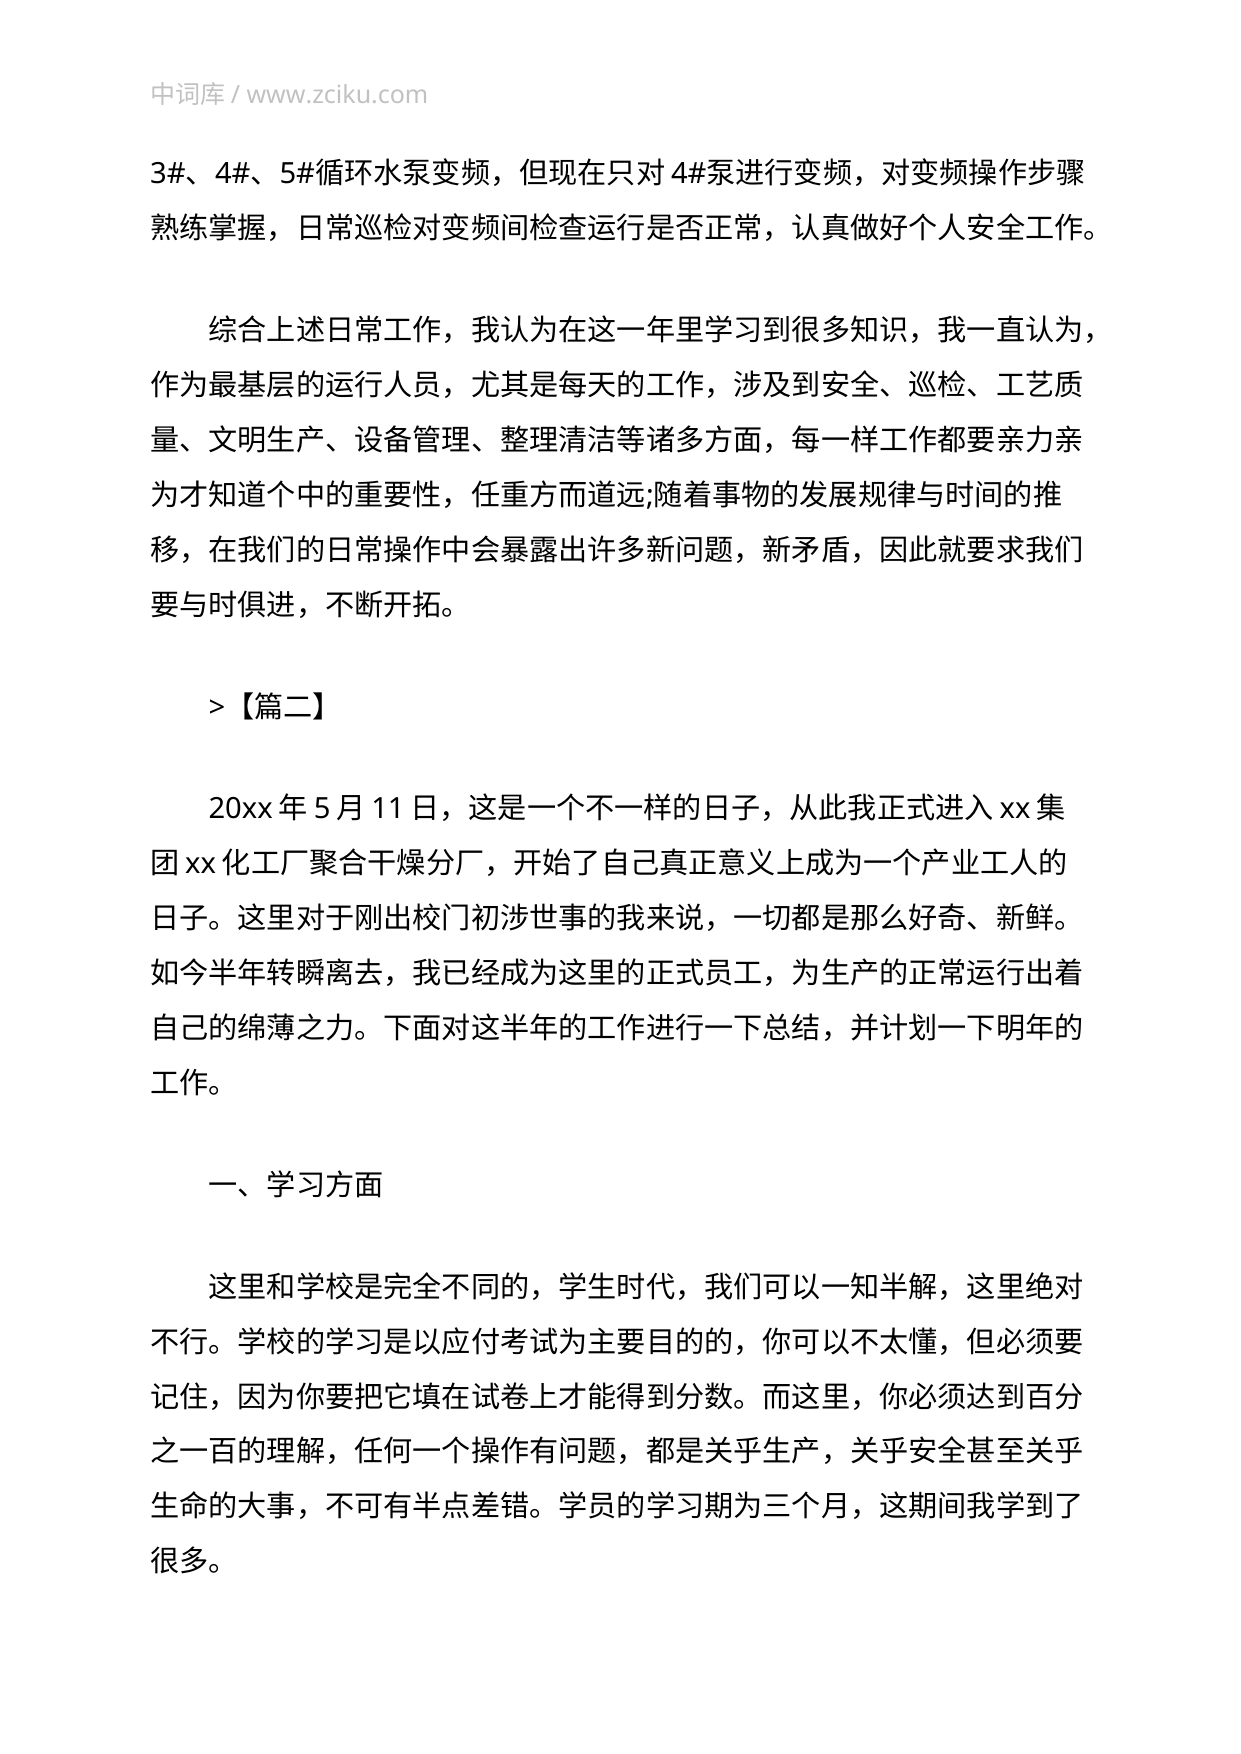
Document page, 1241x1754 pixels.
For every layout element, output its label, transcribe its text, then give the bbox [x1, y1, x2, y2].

text 20xx年5月11日，这是一个不一样的日子，从此我正式进入xx集团xx化工厂聚合干燥分厂，开始了自己真正意义上成为一个产业工人的日子。这里对于刚出校门初涉世事的我来说，一切都是那么好奇、新鲜。如今半年转瞬离去，我已经成为这里的正式员工，为生产的正常运行出着自己的绵薄之力。下面对这半年的工作进行一下总结，并计划一下明年的工作。 [150, 785, 1090, 1102]
text 综合上述日常工作，我认为在这一年里学习到很多知识，我一直认为，作为最基层的运行人员，尤其是每天的工作，涉及到安全、巡检、工艺质量、文明生产、设备管理、整理清洁等诸多方面，每一样工作都要亲力亲为才知道个中的重要性，任重方而道远;随着事物的发展规律与时间的推移，在我们的日常操作中会暴露出许多新问题，新矛盾，因此就要求我们要与时俱进，不断开拓。 [150, 307, 1090, 624]
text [150, 150, 1090, 247]
text >【篇二】 [150, 683, 1090, 726]
text 这里和学校是完全不同的，学生时代，我们可以一知半解，这里绝对不行。学校的学习是以应付考试为主要目的的，你可以不太懂，但必须要记住，因为你要把它填在试卷上才能得到分数。而这里，你必须达到百分之一百的理解，任何一个操作有问题，都是关乎生产，关乎安全甚至关乎生命的大事，不可有半点差错。学员的学习期为三个月，这期间我学到了很多。 [150, 1263, 1090, 1580]
text 一、学习方面 [150, 1162, 1090, 1204]
